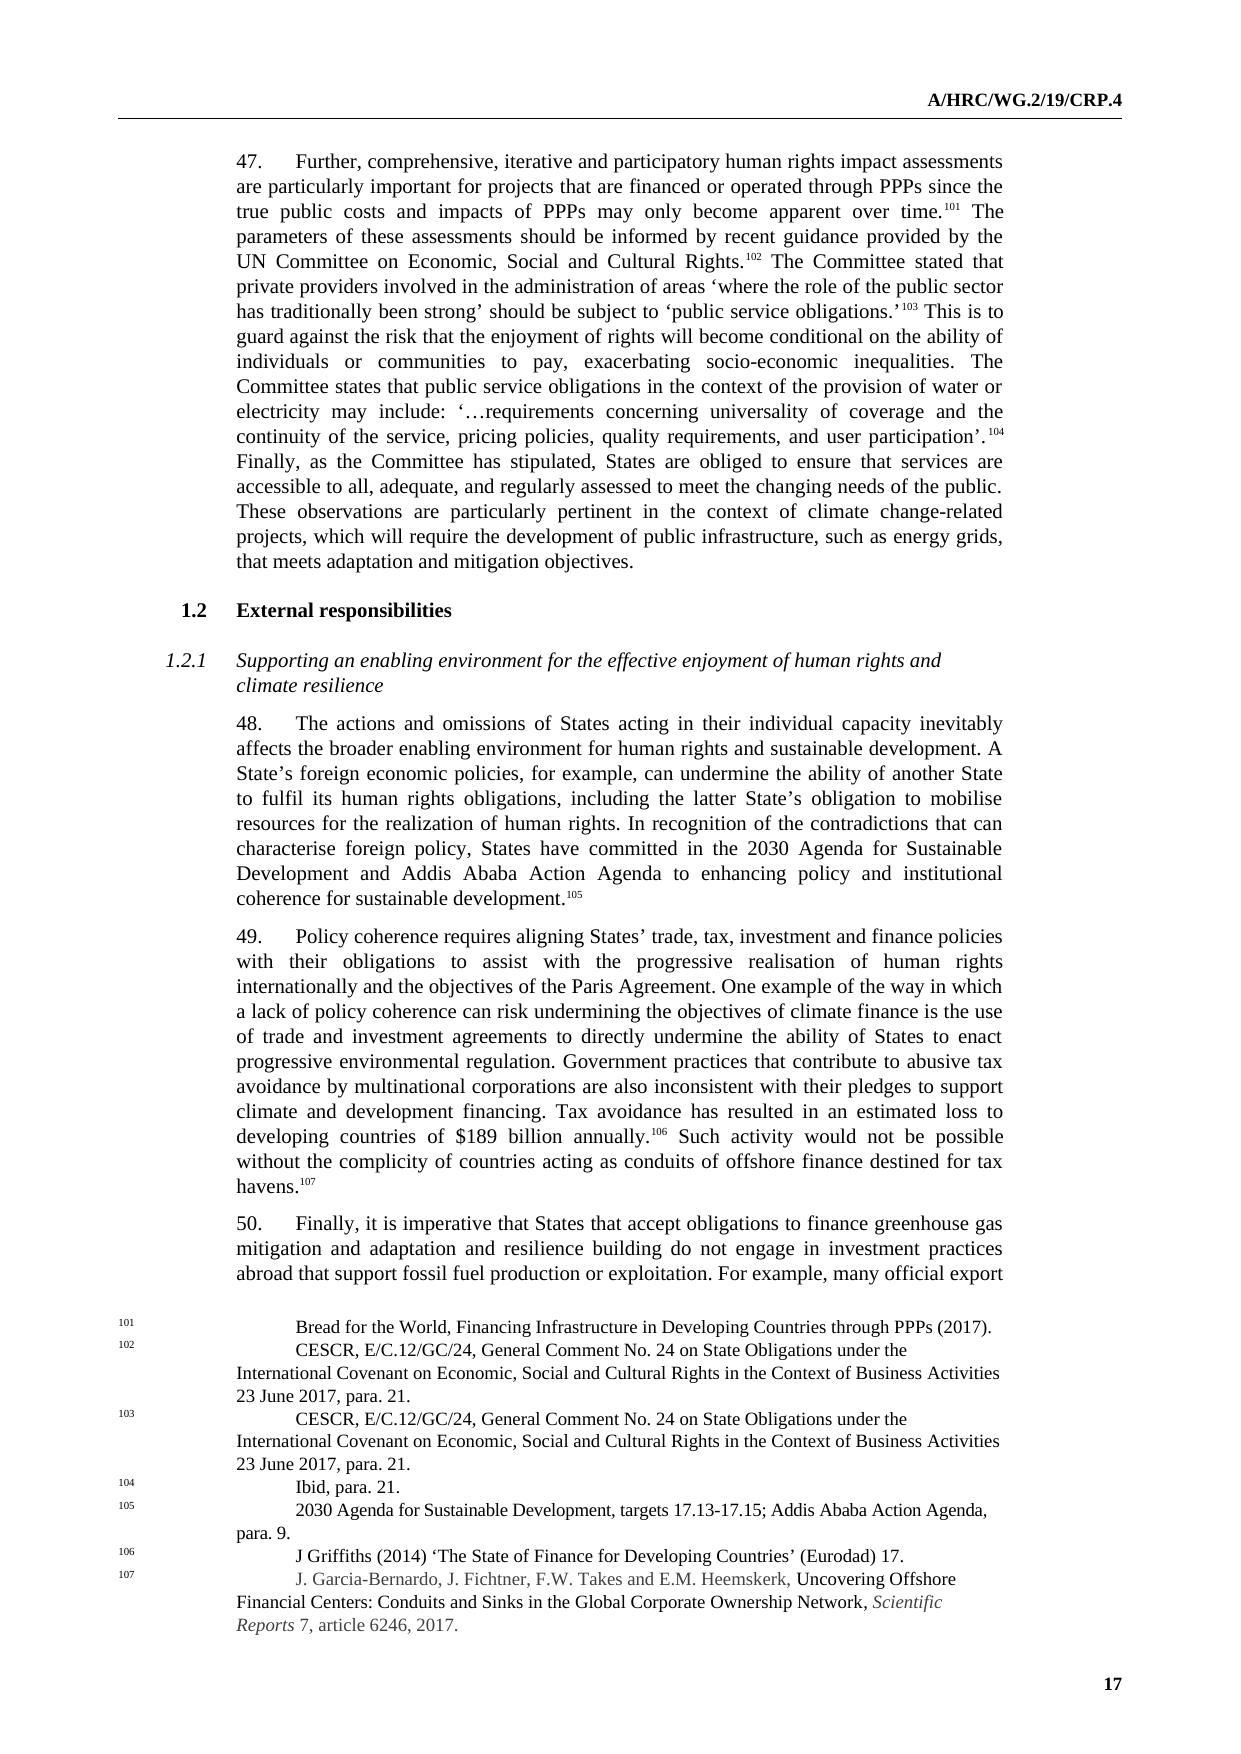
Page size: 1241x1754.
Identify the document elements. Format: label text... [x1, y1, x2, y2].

text 1.2.1 Supporting an enabling environment for the effective enjoyment of human rights and climate resilience [118, 648, 1004, 698]
text 47. Further, comprehensive, iterative and participatory human rights impact assessments are particularly important for projects that are financed or operated through PPPs since the true public costs and impacts of PPPs may only become apparent over time. The parameters of these assessments should be informed by recent guidance provided by the UN Committee on Economic, Social and Cultural Rights. The Committee stated that private providers involved in the administration of areas ‘where the role of the public sector has traditionally been strong’ should be subject to ‘public service obligations.’ This is to guard against the risk that the enjoyment of rights will become conditional on the ability of individuals or communities to pay, exacerbating socio-economic inequalities. The Committee states that public service obligations in the context of the provision of water or electricity may include: ‘…requirements concerning universality of coverage and the continuity of the service, pricing policies, quality requirements, and user participation’. Finally, as the Committee has stipulated, States are obliged to ensure that services are accessible to all, adequate, and regularly assessed to meet the changing needs of the public. These observations are particularly pertinent in the context of climate change-related projects, which will require the development of public infrastructure, such as energy grids, that meets adaptation and mitigation objectives. [236, 148, 1004, 573]
text 49. Policy coherence requires aligning States’ trade, tax, investment and finance policies with their obligations to assist with the progressive realisation of human rights internationally and the objectives of the Paris Agreement. One example of the way in which a lack of policy coherence can risk undermining the objectives of climate finance is the use of trade and investment agreements to directly undermine the ability of States to enact progressive environmental regulation. Government practices that contribute to abusive tax avoidance by multinational corporations are also inconsistent with their pledges to support climate and development financing. Tax avoidance has resulted in an estimated loss to developing countries of $189 billion annually. Such activity would not be possible without the complicity of countries acting as conduits of offshore finance destined for tax havens. [236, 923, 1004, 1198]
text 1.2 External responsibilities [118, 598, 1004, 623]
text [236, 1210, 1004, 1285]
text 48. The actions and omissions of States acting in their individual capacity inevitably affects the broader enabling environment for human rights and sustainable development. A State’s foreign economic policies, for example, can undermine the ability of another State to fulfil its human rights obligations, including the latter State’s obligation to mobilise resources for the realization of human rights. In recognition of the contradictions that can characterise foreign policy, States have committed in the 2030 Agenda for Sustainable Development and Addis Ababa Action Agenda to enhancing policy and institutional coherence for sustainable development. [236, 710, 1004, 910]
